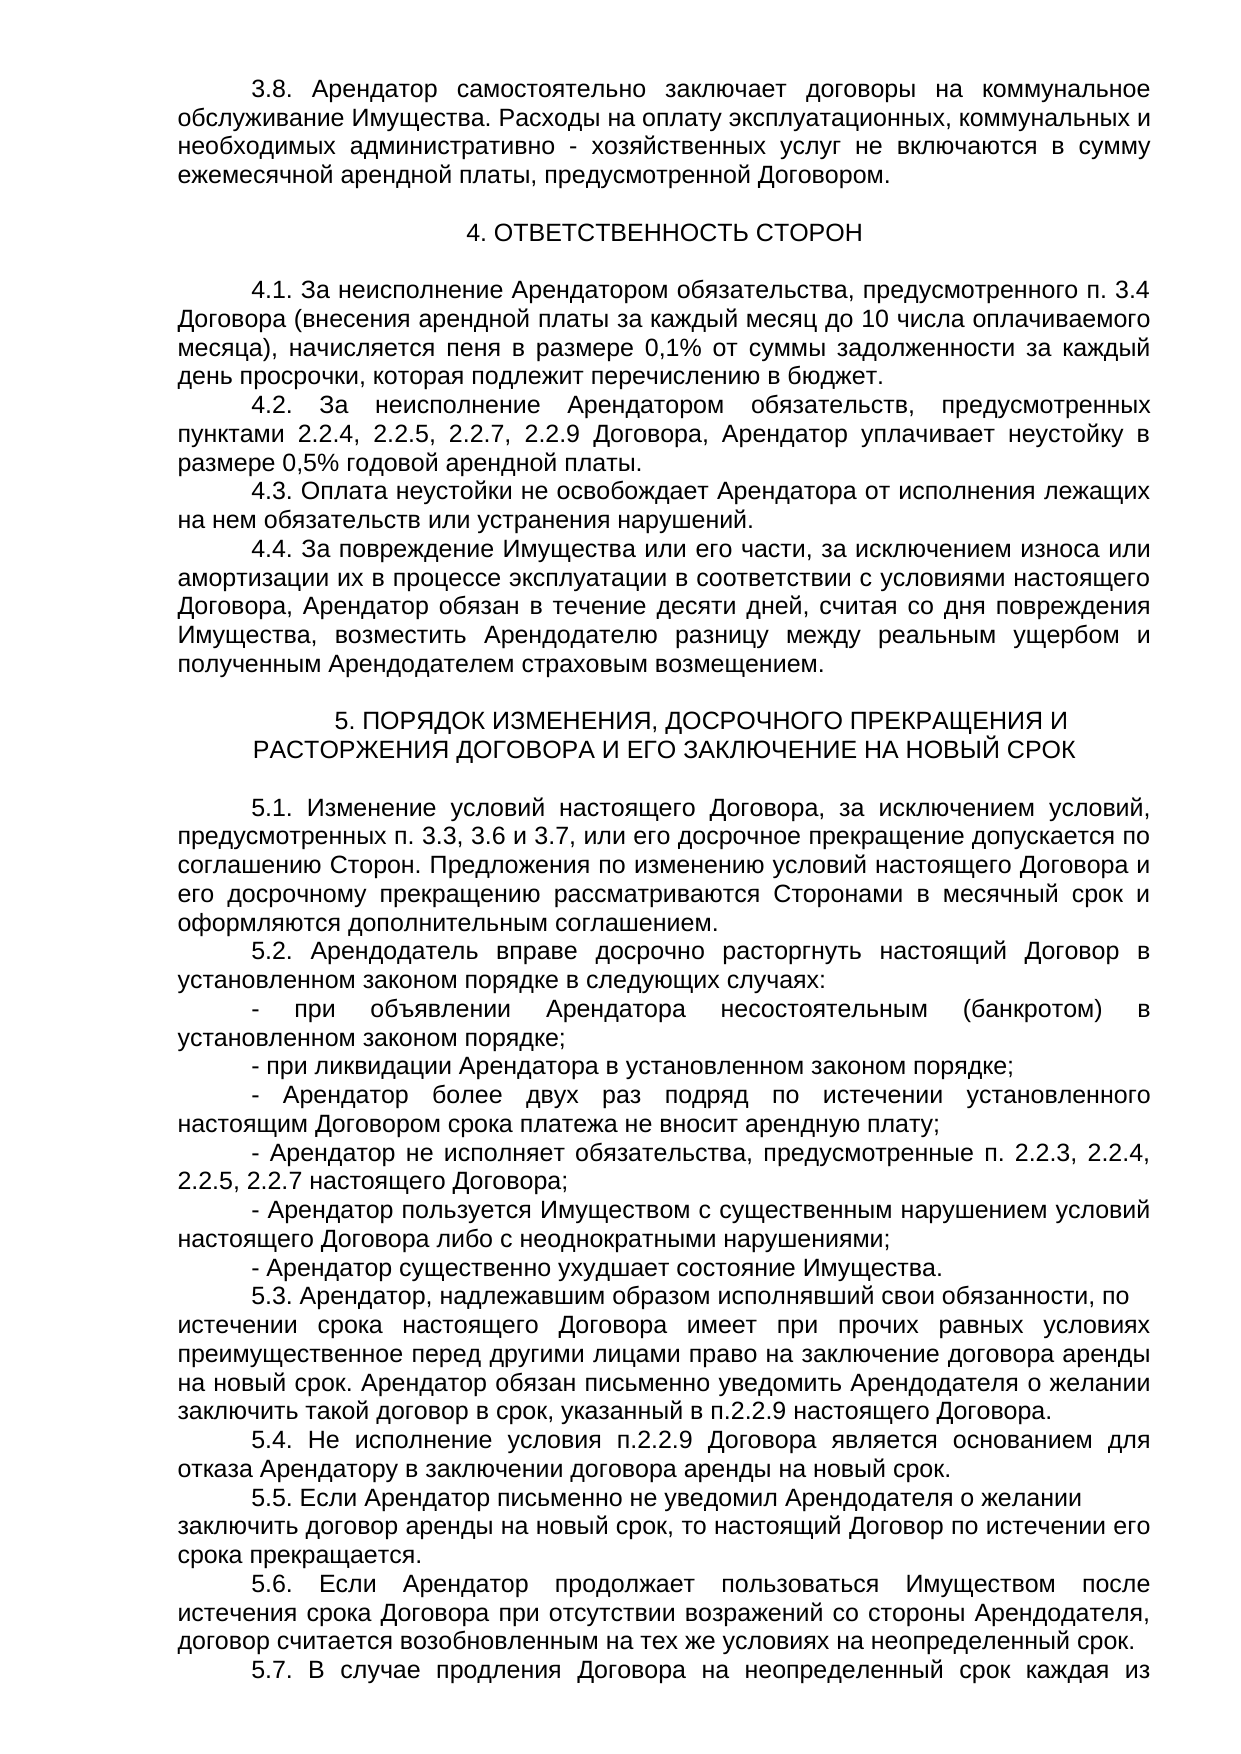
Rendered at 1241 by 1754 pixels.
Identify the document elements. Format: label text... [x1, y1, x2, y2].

text - Арендатор не исполняет обязательства, предусмотренные п. 2.2.3, 2.2.4, 2.2.5, 2.2.7 настоящего Договора; [177, 1138, 1152, 1195]
text истечении срока настоящего Договора имеет при прочих равных условиях преимущественное перед другими лицами право на заключение договора аренды на новый срок. Арендатор обязан письменно уведомить Арендодателя о желании заключить такой договор в срок, указанный в п.2.2.9 настоящего Договора. [177, 1310, 1152, 1425]
text заключить договор аренды на новый срок, то настоящий Договор по истечении его срока прекращается. [177, 1511, 1152, 1569]
text - Арендатор более двух раз подряд по истечении установленного настоящим Договором срока платежа не вносит арендную плату; [177, 1080, 1152, 1138]
text 5.2. Арендодатель вправе досрочно расторгнуть настоящий Договор в установленном законом порядке в следующих случаях: [177, 936, 1152, 994]
text 4. ОТВЕТСТВЕННОСТЬ СТОРОН [177, 218, 1152, 246]
text - при ликвидации Арендатора в установленном законом порядке; [177, 1051, 1152, 1080]
text - при объявлении Арендатора несостоятельным (банкротом) в установленном законом порядке; [177, 994, 1152, 1051]
text 5.3. Арендатор, надлежавшим образом исполнявший свои обязанности, по [177, 1281, 1152, 1310]
text 5.6. Если Арендатор продолжает пользоваться Имуществом после истечения срока Договора при отсутствии возражений со стороны Арендодателя, договор считается возобновленным на тех же условиях на неопределенный срок. [177, 1569, 1152, 1655]
text 5.4. Не исполнение условия п.2.2.9 Договора является основанием для отказа Арендатору в заключении договора аренды на новый срок. [177, 1425, 1152, 1483]
text 4.1. За неисполнение Арендатором обязательства, предусмотренного п. 3.4 Договора (внесения арендной платы за каждый месяц до 10 числа оплачиваемого месяца), начисляется пеня в размере 0,1% от суммы задолженности за каждый день просрочки, которая подлежит перечислению в бюджет. [177, 275, 1152, 390]
text 3.8. Арендатор самостоятельно заключает договоры на коммунальное обслуживание Имущества. Расходы на оплату эксплуатационных, коммунальных и необходимых административно - хозяйственных услуг не включаются в сумму ежемесячной арендной платы, предусмотренной Договором. [177, 74, 1152, 189]
text 4.4. За повреждение Имущества или его части, за исключением износа или амортизации их в процессе эксплуатации в соответствии с условиями настоящего Договора, Арендатор обязан в течение десяти дней, считая со дня повреждения Имущества, возместить Арендодателю разницу между реальным ущербом и полученным Арендодателем страховым возмещением. [177, 534, 1152, 678]
text 5. ПОРЯДОК ИЗМЕНЕНИЯ, ДОСРОЧНОГО ПРЕКРАЩЕНИЯ И РАСТОРЖЕНИЯ ДОГОВОРА И ЕГО ЗАКЛЮЧЕНИЕ НА НОВЫЙ СРОК [177, 706, 1152, 764]
text - Арендатор существенно ухудшает состояние Имущества. [177, 1253, 1152, 1281]
text 4.2. За неисполнение Арендатором обязательств, предусмотренных пунктами 2.2.4, 2.2.5, 2.2.7, 2.2.9 Договора, Арендатор уплачивает неустойку в размере 0,5% годовой арендной платы. [177, 390, 1152, 476]
text 5.5. Если Арендатор письменно не уведомил Арендодателя о желании [177, 1483, 1152, 1511]
text 5.1. Изменение условий настоящего Договора, за исключением условий, предусмотренных п. 3.3, 3.6 и 3.7, или его досрочное прекращение допускается по соглашению Сторон. Предложения по изменению условий настоящего Договора и его досрочному прекращению рассматриваются Сторонами в месячный срок и оформляются дополнительным соглашением. [177, 793, 1152, 936]
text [177, 1655, 1152, 1684]
text 4.3. Оплата неустойки не освобождает Арендатора от исполнения лежащих на нем обязательств или устранения нарушений. [177, 476, 1152, 534]
text - Арендатор пользуется Имуществом с существенным нарушением условий настоящего Договора либо с неоднократными нарушениями; [177, 1195, 1152, 1253]
